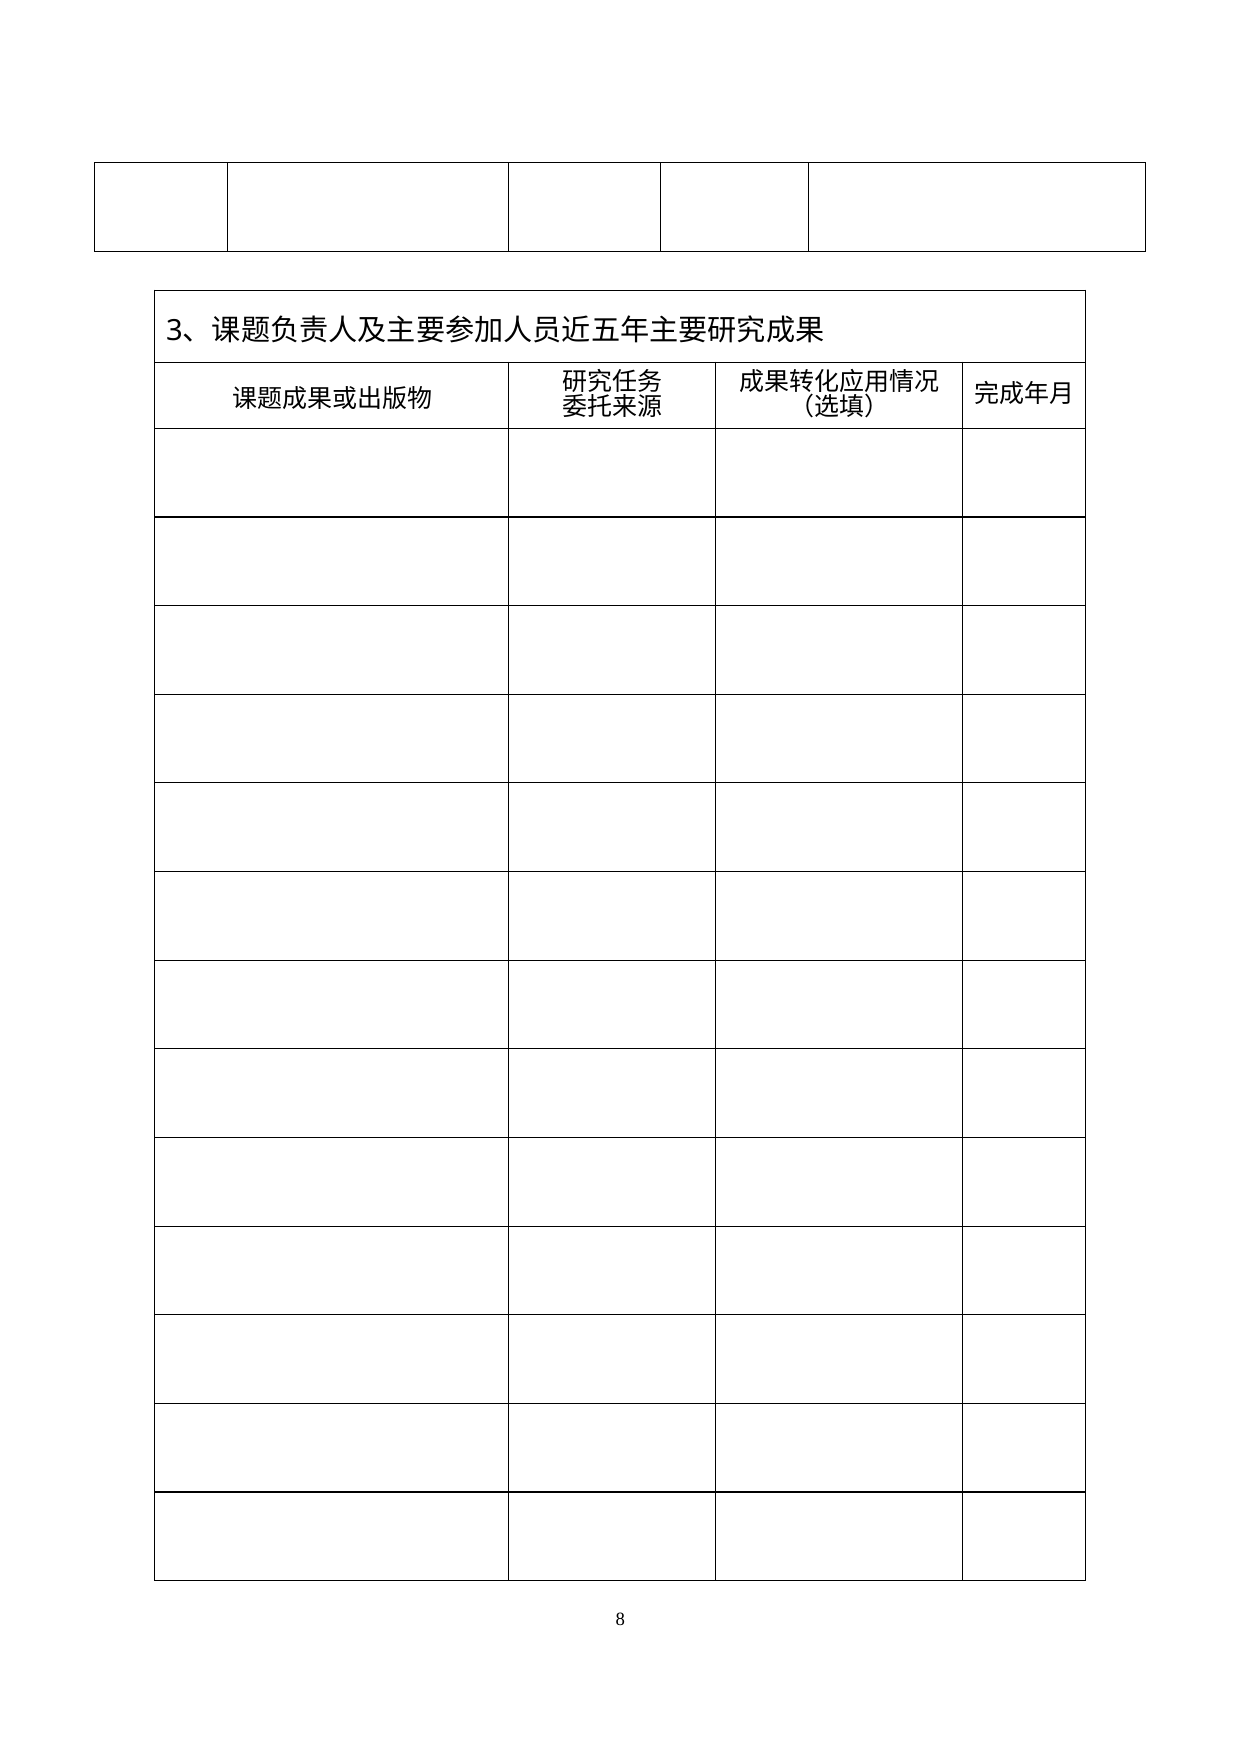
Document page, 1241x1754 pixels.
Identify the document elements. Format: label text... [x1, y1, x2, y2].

table_cell [963, 1227, 1085, 1314]
table_cell [509, 606, 715, 694]
table_cell [963, 1049, 1085, 1137]
table_cell [963, 1493, 1085, 1580]
table_cell [716, 429, 962, 516]
table_cell [963, 606, 1085, 694]
table_cell [155, 1404, 508, 1491]
table_cell [716, 1493, 962, 1580]
table_cell [716, 872, 962, 959]
table_cell 课题成果或出版物 [155, 363, 508, 428]
table_header 3、课题负责人及主要参加人员近五年主要研究成果 [155, 291, 1085, 362]
table_cell [809, 163, 1145, 251]
table_cell [509, 1049, 715, 1137]
table_cell [661, 163, 808, 251]
table_cell [155, 872, 508, 959]
table_cell [716, 961, 962, 1048]
table_cell [963, 872, 1085, 959]
table_cell [155, 961, 508, 1048]
table_cell [228, 163, 508, 251]
table_cell [155, 1138, 508, 1226]
table_cell [963, 1315, 1085, 1403]
table_cell [509, 163, 660, 251]
table_cell [155, 1227, 508, 1314]
table_cell [716, 1315, 962, 1403]
table_cell [95, 163, 227, 251]
table_cell [716, 1404, 962, 1491]
table_cell 完成年月 [963, 363, 1085, 428]
table_cell [509, 1138, 715, 1226]
table_cell [509, 1404, 715, 1491]
table_cell [509, 1493, 715, 1580]
table_cell [509, 1315, 715, 1403]
table_cell [509, 783, 715, 871]
table_cell [716, 695, 962, 782]
table_cell [963, 1404, 1085, 1491]
table_cell [963, 518, 1085, 605]
table_cell [155, 695, 508, 782]
table_cell [716, 783, 962, 871]
table_cell [155, 1493, 508, 1580]
table_cell [963, 961, 1085, 1048]
table_cell [509, 695, 715, 782]
table_cell [509, 1227, 715, 1314]
table_cell [155, 429, 508, 516]
table_cell [716, 1138, 962, 1226]
table_cell [963, 783, 1085, 871]
table_cell [716, 1049, 962, 1137]
table_cell [716, 518, 962, 605]
table_cell 研究任务 委托来源 [509, 363, 715, 428]
table_cell [155, 606, 508, 694]
table_cell [155, 518, 508, 605]
table_cell [155, 783, 508, 871]
table_cell [963, 429, 1085, 516]
table_cell [509, 518, 715, 605]
table_cell [509, 961, 715, 1048]
table_cell [716, 1227, 962, 1314]
table_cell [963, 1138, 1085, 1226]
table_cell [716, 606, 962, 694]
table_cell [155, 1049, 508, 1137]
table_cell [509, 429, 715, 516]
table_cell 成果转化应用情况 （选填） [716, 363, 962, 428]
table_cell [963, 695, 1085, 782]
table_cell [509, 872, 715, 959]
table_cell [155, 1315, 508, 1403]
